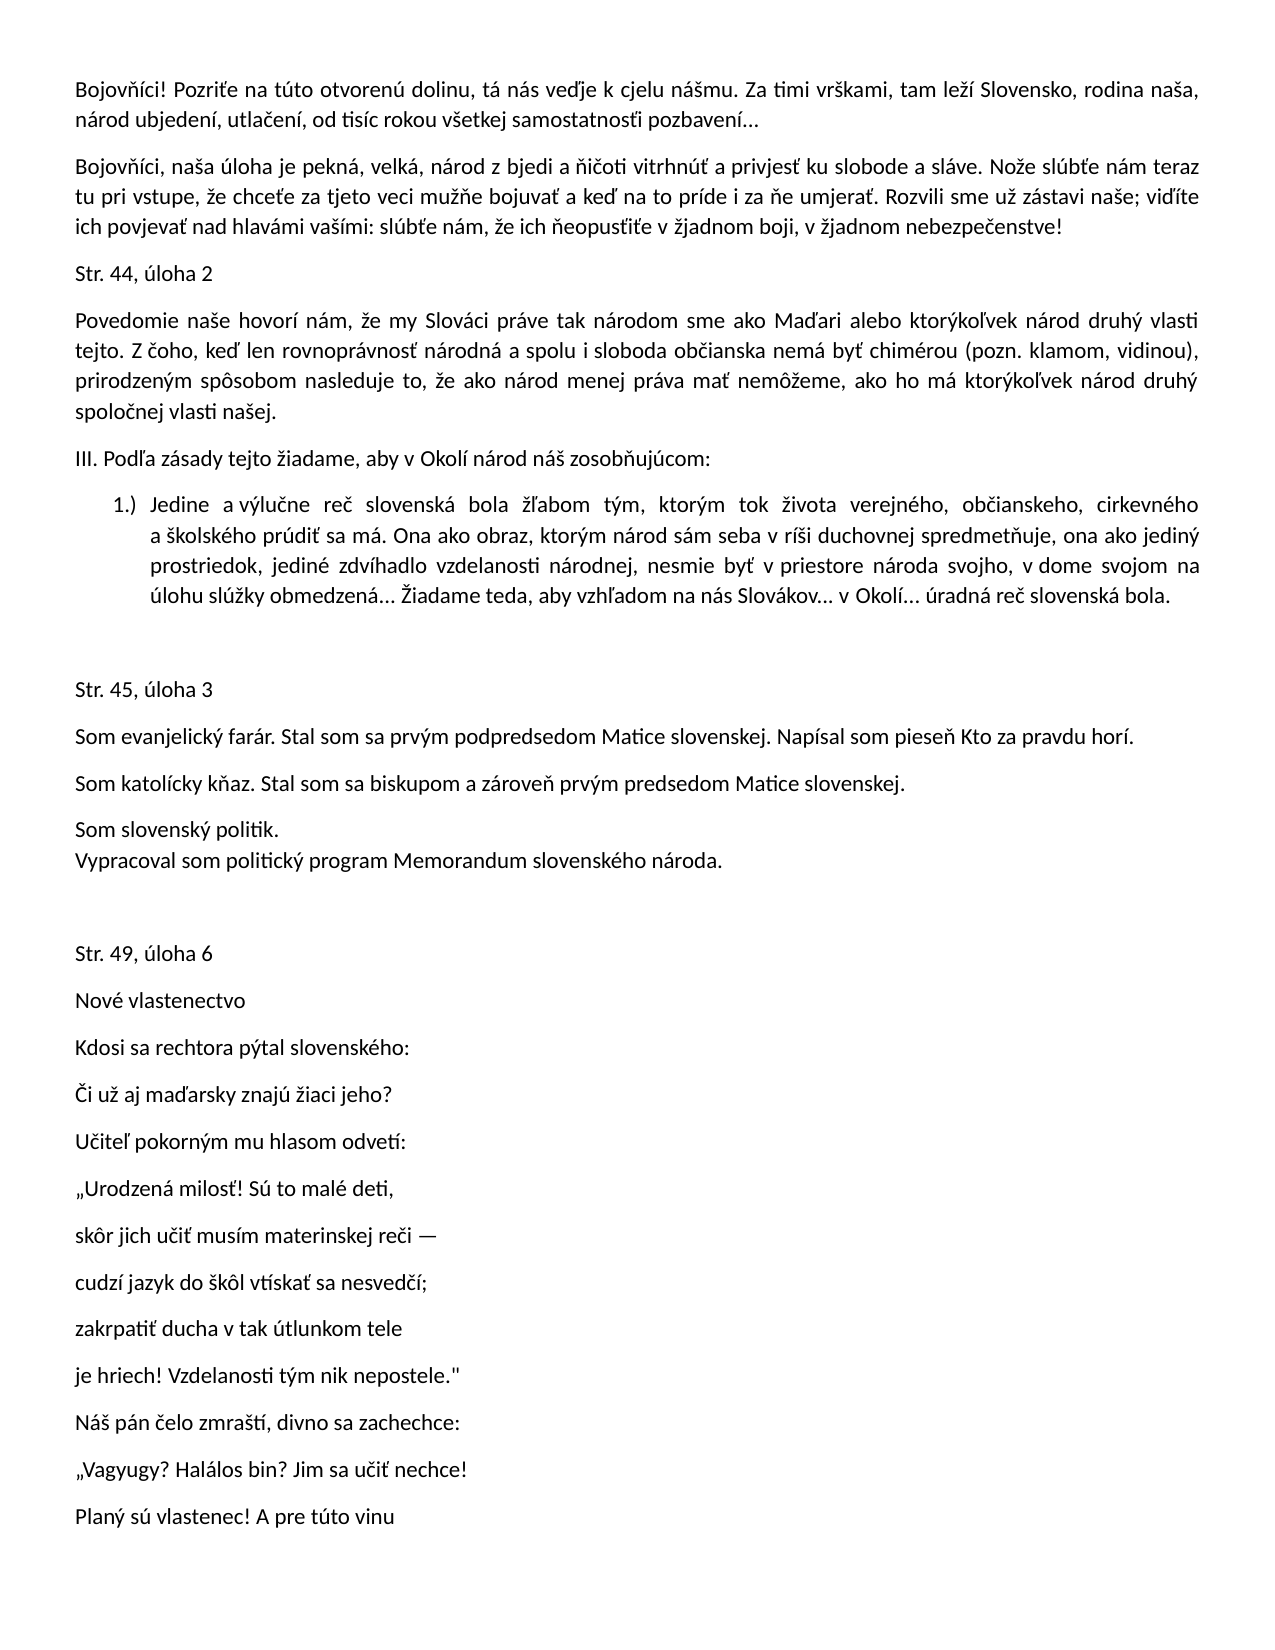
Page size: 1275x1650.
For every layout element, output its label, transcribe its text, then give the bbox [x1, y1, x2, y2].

text Bojovňíci! Pozriťe na túto otvorenú dolinu, tá nás veďje k cjelu nášmu. Za timi vrškami, tam leží Slovensko, rodina naša, národ ubjedení, utlačení, od tisíc rokou všetkej samostatnosťi pozbavení... [75, 75, 1200, 133]
text Či už aj maďarsky znajú žiaci jeho? [75, 1080, 1200, 1108]
text Vypracoval som politický program Memorandum slovenského národa. [75, 846, 1200, 874]
text „Vagyugy? Halálos bin? Jim sa učiť nechce! [75, 1455, 1200, 1483]
text Učiteľ pokorným mu hlasom odvetí: [75, 1127, 1200, 1155]
text Kdosi sa rechtora pýtal slovenského: [75, 1033, 1200, 1061]
text Str. 45, úloha 3 [75, 675, 1200, 703]
text III. Podľa zásady tejto žiadame, aby v Okolí národ náš zosobňujúcom: [75, 444, 1200, 472]
list Jedine a výlučne reč slovenská bola žľabom tým, ktorým tok života verejného, občianskeho, cirkevného a školského prúdiť sa má. Ona ako obraz, ktorým národ sám seba v ríši duchovnej spredmetňuje, ona ako jediný prostriedok, jediné zdvíhadlo vzdelanosti národnej, nesmie byť v priestore národa svojho, v dome svojom na úlohu slúžky obmedzená... Žiadame teda, aby vzhľadom na nás Slovákov... v Okolí... úradná reč slovenská bola. [112, 491, 1200, 609]
text Planý sú vlastenec! A pre túto vinu [75, 1502, 1200, 1530]
text Som katolícky kňaz. Stal som sa biskupom a zároveň prvým predsedom Matice slovenskej. [75, 769, 1200, 797]
text Bojovňíci, naša úloha je pekná, velká, národ z bjedi a ňičoti vitrhnúť a privjesť ku slobode a sláve. Nože slúbťe nám teraz tu pri vstupe, že chceťe za tjeto veci mužňe bojuvať a keď na to príde i za ňe umjerať. Rozvili sme už zástavi naše; viďíte ich povjevať nad hlavámi vašími: slúbťe nám, že ich ňeopusťiťe v žjadnom boji, v žjadnom nebezpečenstve! [75, 152, 1200, 241]
text cudzí jazyk do škôl vtískať sa nesvedčí; [75, 1268, 1200, 1296]
text Nové vlastenectvo [75, 986, 1200, 1014]
text „Urodzená milosť! Sú to malé deti, [75, 1174, 1200, 1202]
text zakrpatiť ducha v tak útlunkom tele [75, 1314, 1200, 1343]
text Str. 44, úloha 2 [75, 259, 1200, 287]
text skôr jich učiť musím materinskej reči — [75, 1221, 1200, 1249]
text Náš pán čelo zmraští, divno sa zachechce: [75, 1408, 1200, 1436]
text je hriech! Vzdelanosti tým nik nepostele." [75, 1361, 1200, 1389]
text Som slovenský politik. [75, 816, 1200, 844]
text Povedomie naše hovorí nám, že my Slováci práve tak národom sme ako Maďari alebo ktorýkoľvek národ druhý vlasti tejto. Z čoho, keď len rovnoprávnosť národná a spolu i sloboda občianska nemá byť chimérou (pozn. klamom, vidinou), prirodzeným spôsobom nasleduje to, že ako národ menej práva mať nemôžeme, ako ho má ktorýkoľvek národ druhý spoločnej vlasti našej. [75, 306, 1200, 425]
text Str. 49, úloha 6 [75, 939, 1200, 968]
text Som evanjelický farár. Stal som sa prvým podpredsedom Matice slovenskej. Napísal som pieseň Kto za pravdu horí. [75, 722, 1200, 750]
